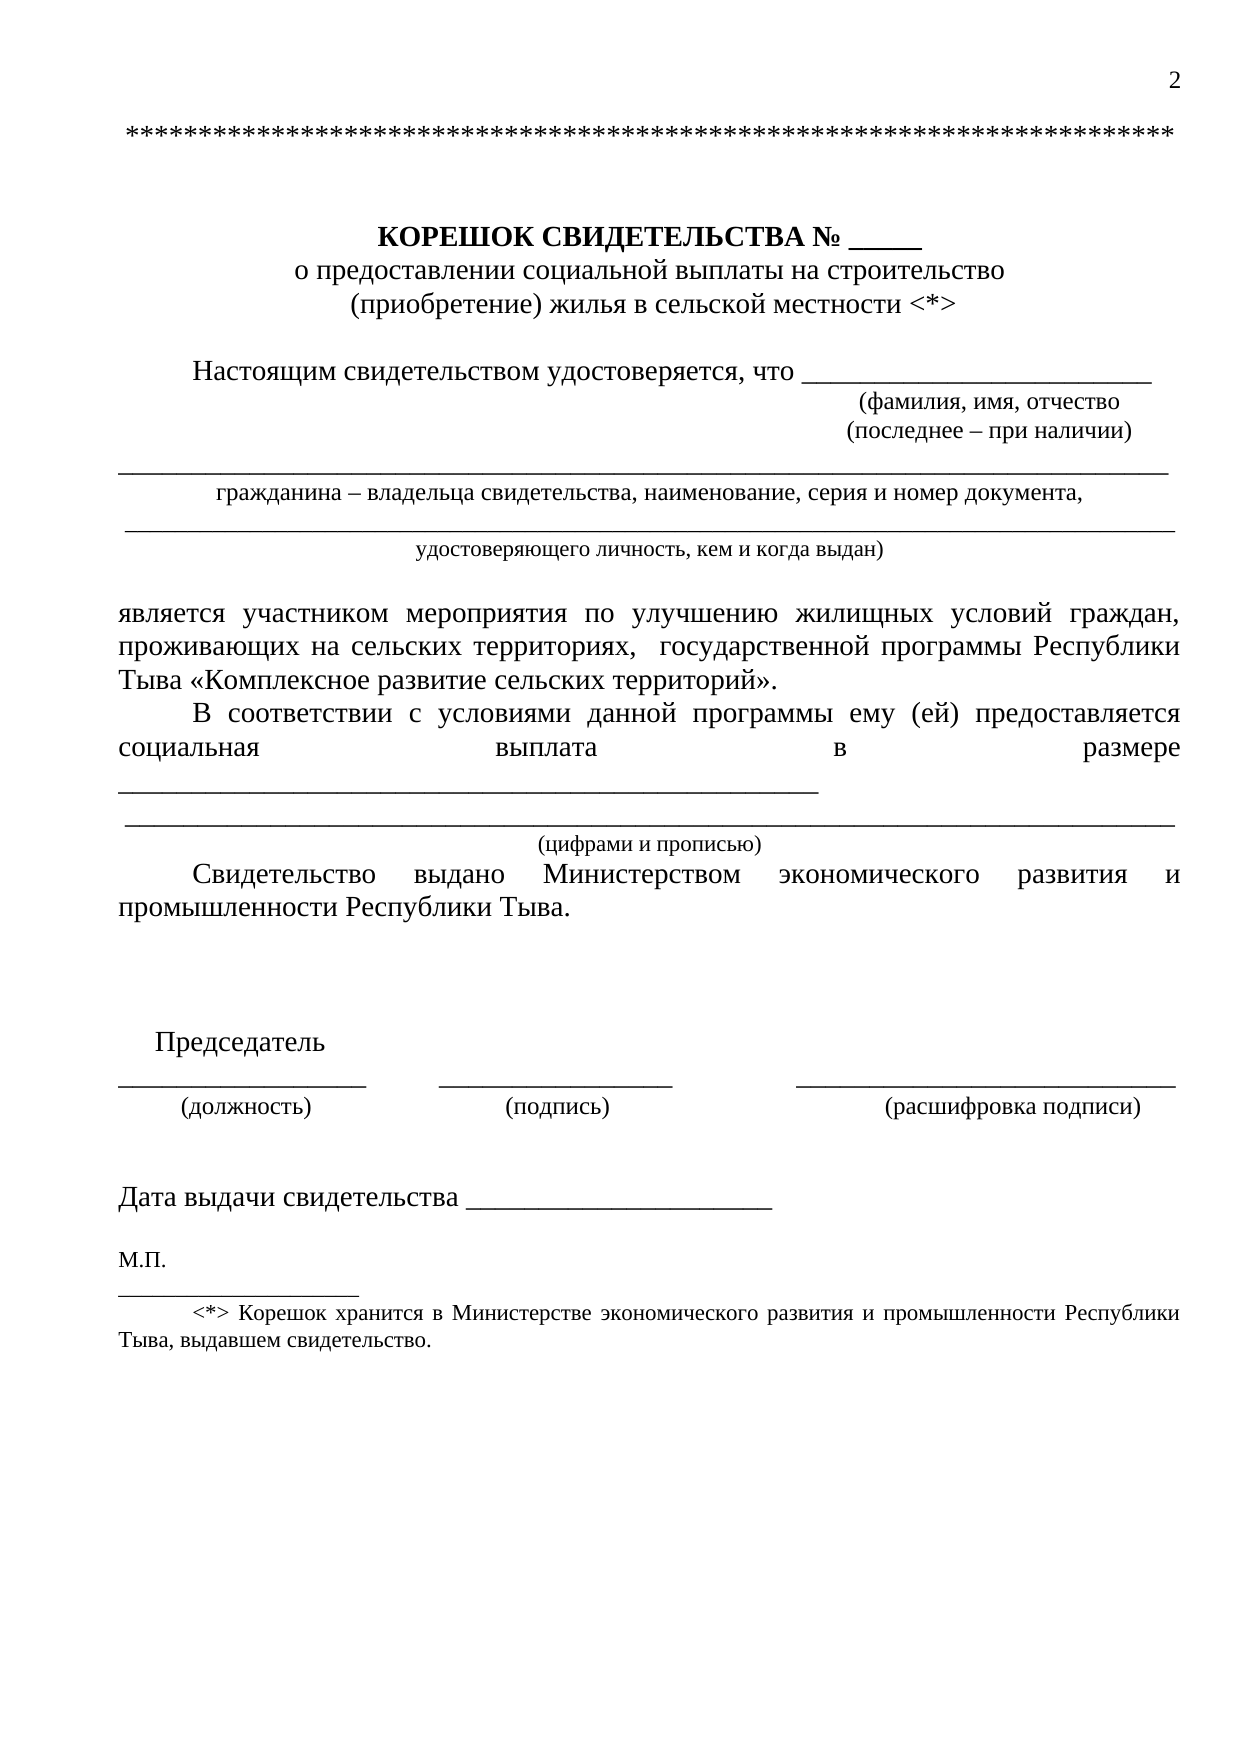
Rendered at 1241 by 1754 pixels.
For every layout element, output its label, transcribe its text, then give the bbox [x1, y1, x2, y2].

text (должность) (подпись) (расшифровка подписи) [118, 1091, 1181, 1119]
text В соответствии с условиями данной программы ему (ей) предоставляется социальная выплата в размере ________________________________________________ [118, 696, 1181, 796]
text М.П. [118, 1247, 1181, 1273]
text Свидетельство выдано Министерством экономического развития и промышленности Республики Тыва. [118, 856, 1181, 923]
text <*> Корешок хранится в Министерстве экономического развития и промышленности Республики Тыва, выдавшем свидетельство. [118, 1299, 1181, 1352]
text ________________________________________________________________________ [118, 796, 1181, 830]
text ____________________________________________________________________________________ [118, 506, 1181, 535]
text Дата выдачи свидетельства _____________________ [118, 1179, 1181, 1213]
text о предоставлении социальной выплаты на строительство [118, 252, 1181, 286]
text (цифрами и прописью) [118, 830, 1181, 856]
text ************************************************************************ [118, 118, 1181, 152]
text гражданина – владельца свидетельства, наименование, серия и номер документа, [118, 477, 1181, 506]
text (приобретение) жилья в сельской местности <*> [118, 286, 1181, 319]
text ________________________________________________________________________ [118, 444, 1181, 477]
text _____________________ [118, 1273, 1181, 1299]
text (последнее – при наличии) [797, 415, 1181, 444]
text Председатель [118, 1024, 1181, 1057]
text _________________ ________________ __________________________ [118, 1057, 1181, 1091]
text КОРЕШОК СВИДЕТЕЛЬСТВА № _____ [118, 219, 1181, 252]
text является участником мероприятия по улучшению жилищных условий граждан, проживающих на сельских территориях, государственной программы Республики Тыва «Комплексное развитие сельских территорий». [118, 595, 1181, 696]
text (фамилия, имя, отчество [797, 386, 1181, 415]
text удостоверяющего личность, кем и когда выдан) [118, 535, 1181, 561]
text Настоящим свидетельством удостоверяется, что ________________________ [118, 353, 1181, 386]
